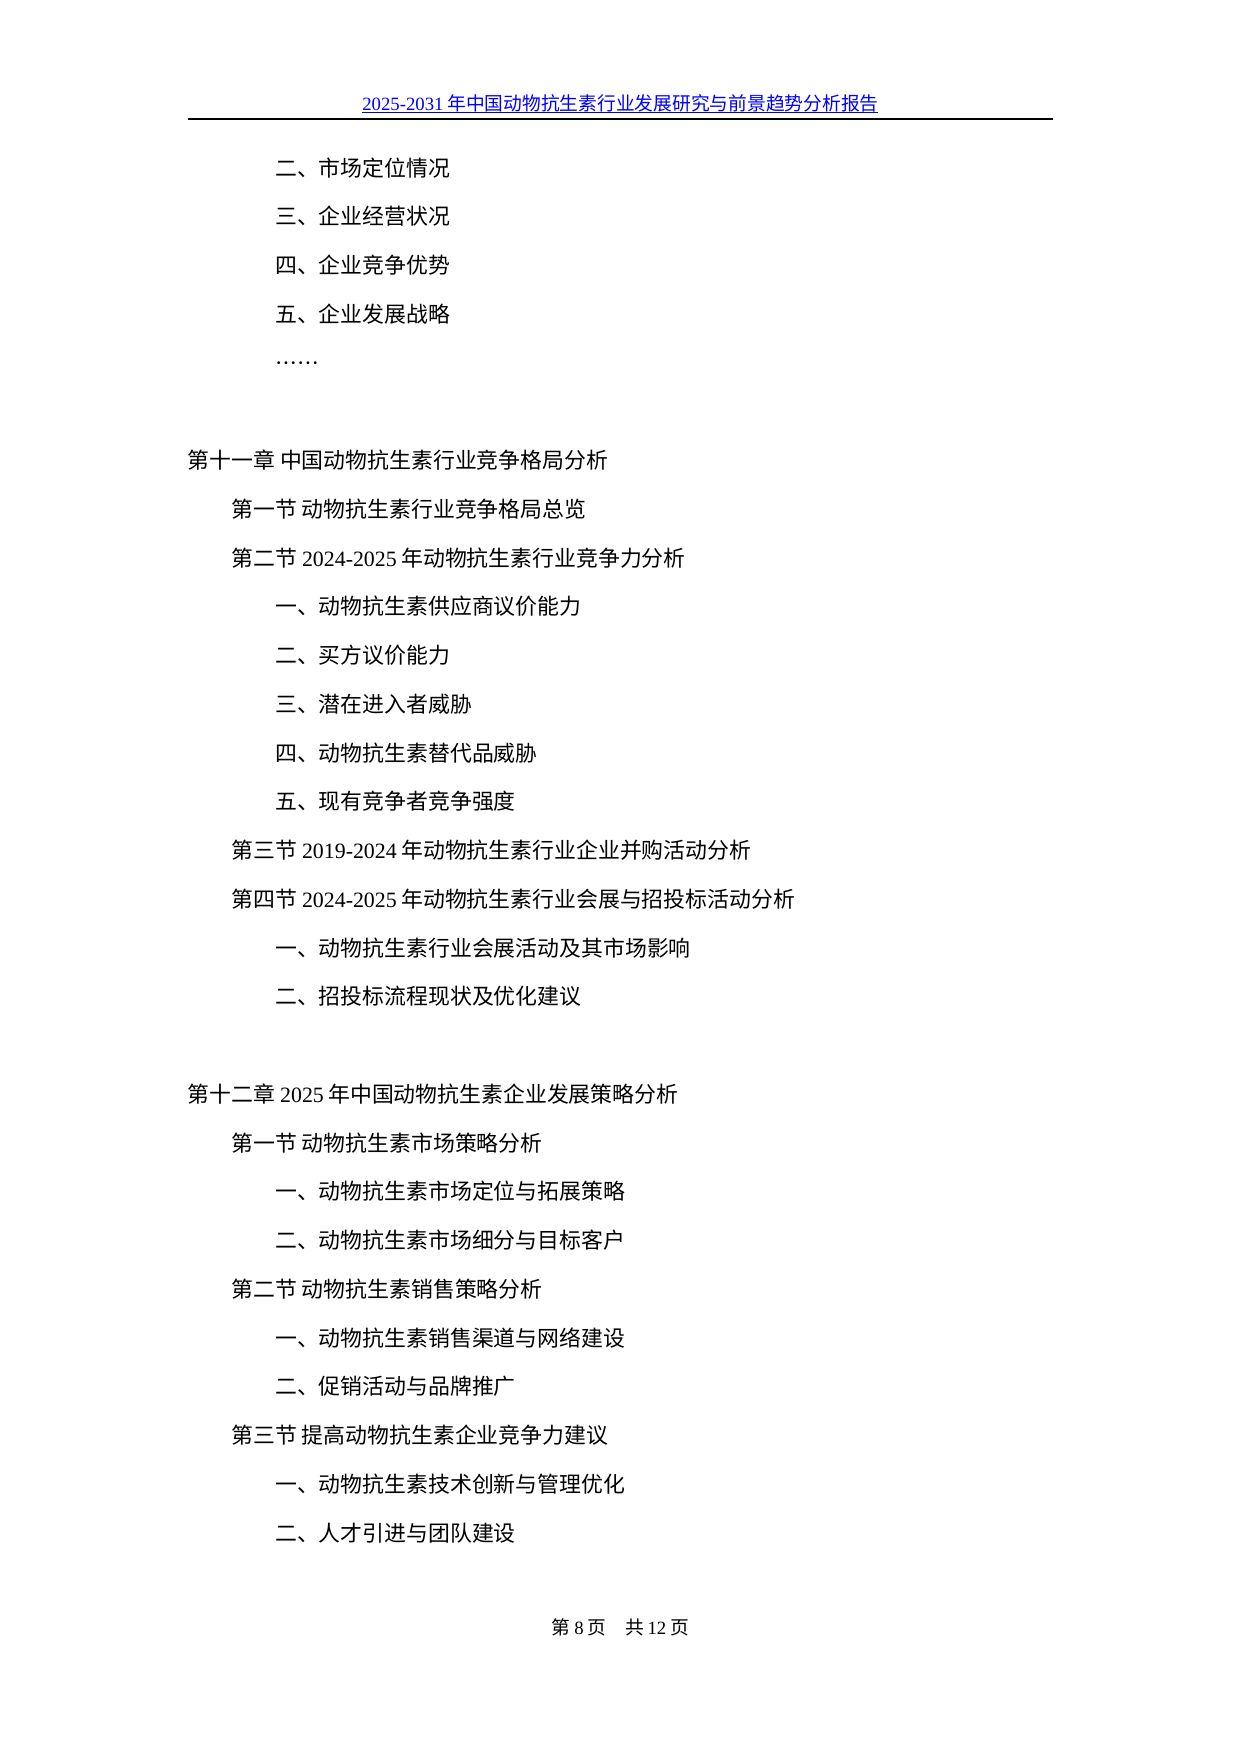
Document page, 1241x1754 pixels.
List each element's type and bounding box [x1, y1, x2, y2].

text [187, 150, 1053, 1548]
